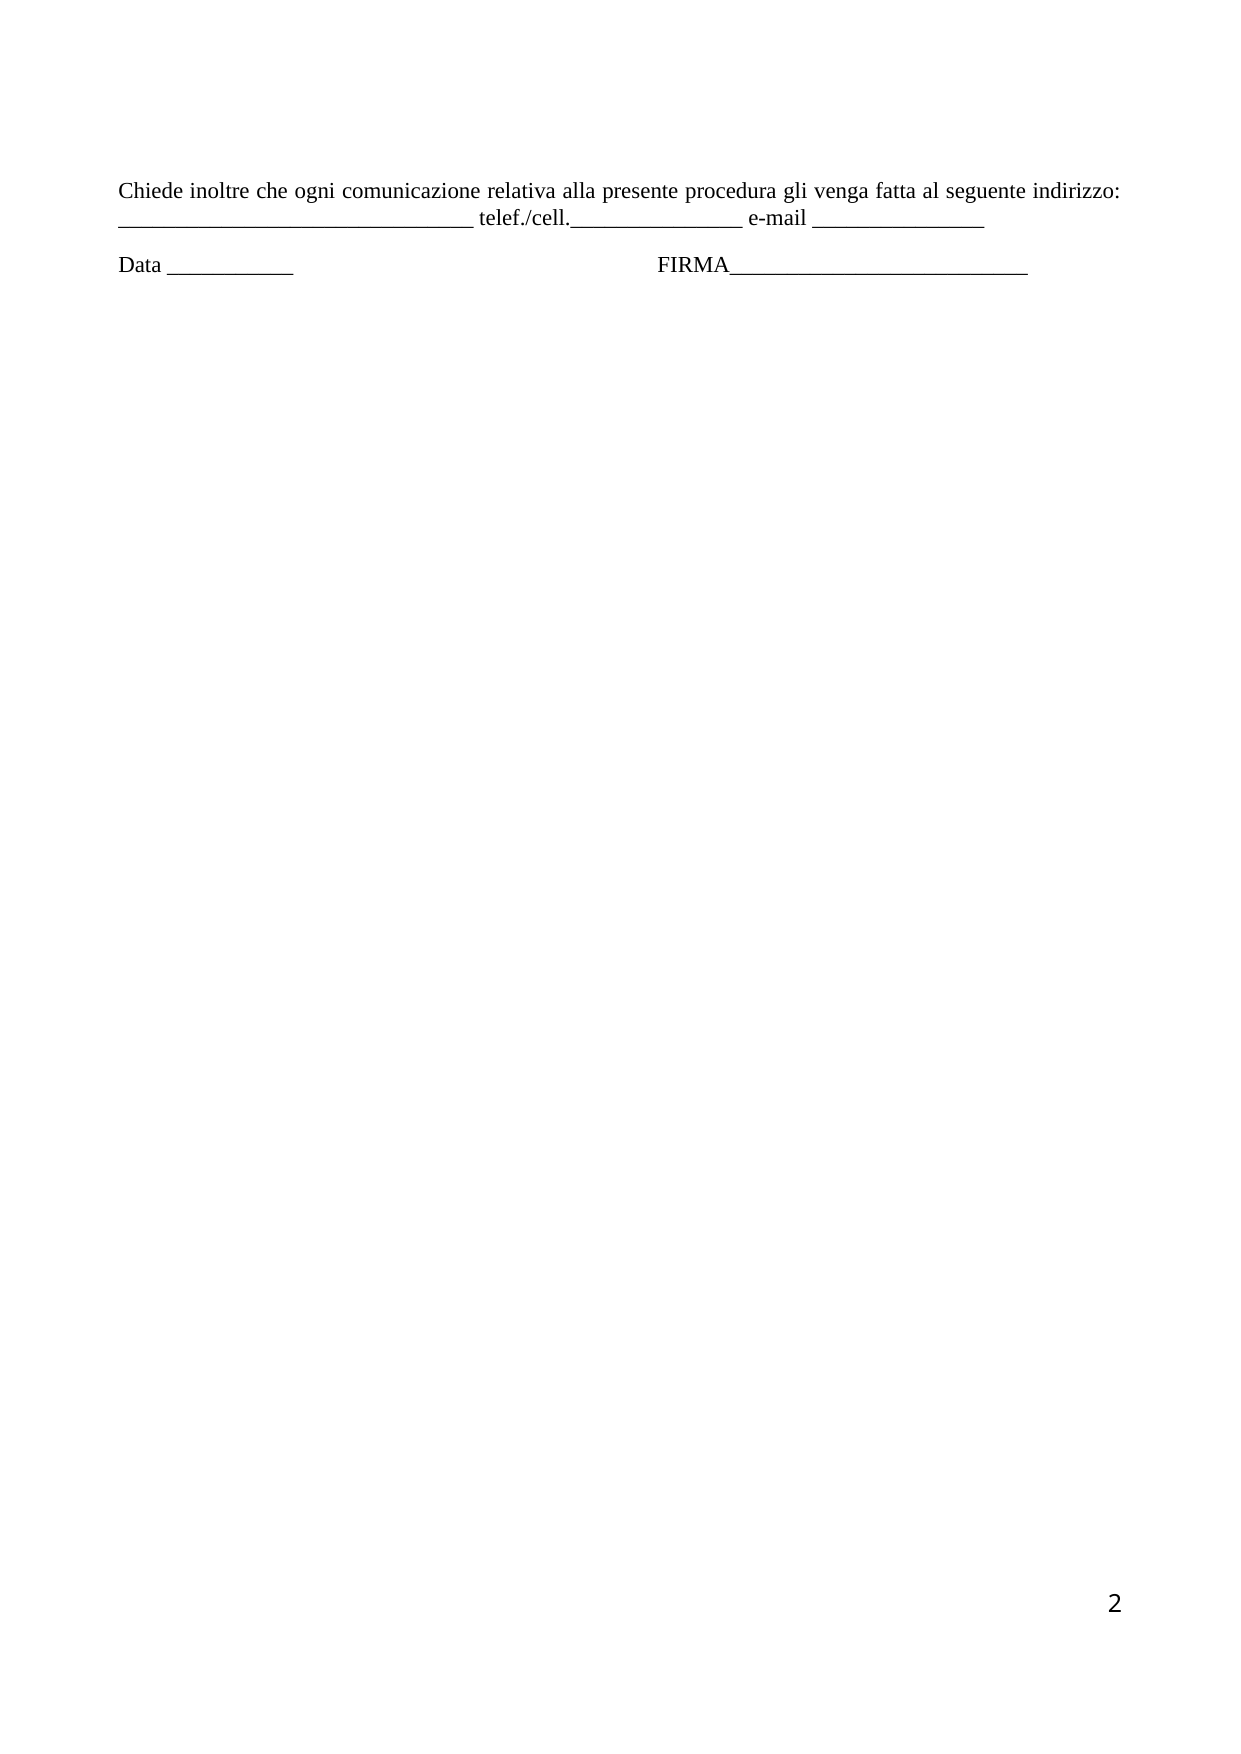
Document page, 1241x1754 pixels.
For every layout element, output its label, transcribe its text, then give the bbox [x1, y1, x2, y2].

text Chiede inoltre che ogni comunicazione relativa alla presente procedura gli venga fatta al seguente indirizzo: _______________________________ telef./cell._______________ e-mail _______________ [118, 177, 1122, 230]
text Data ___________ FIRMA__________________________ [118, 251, 1122, 278]
